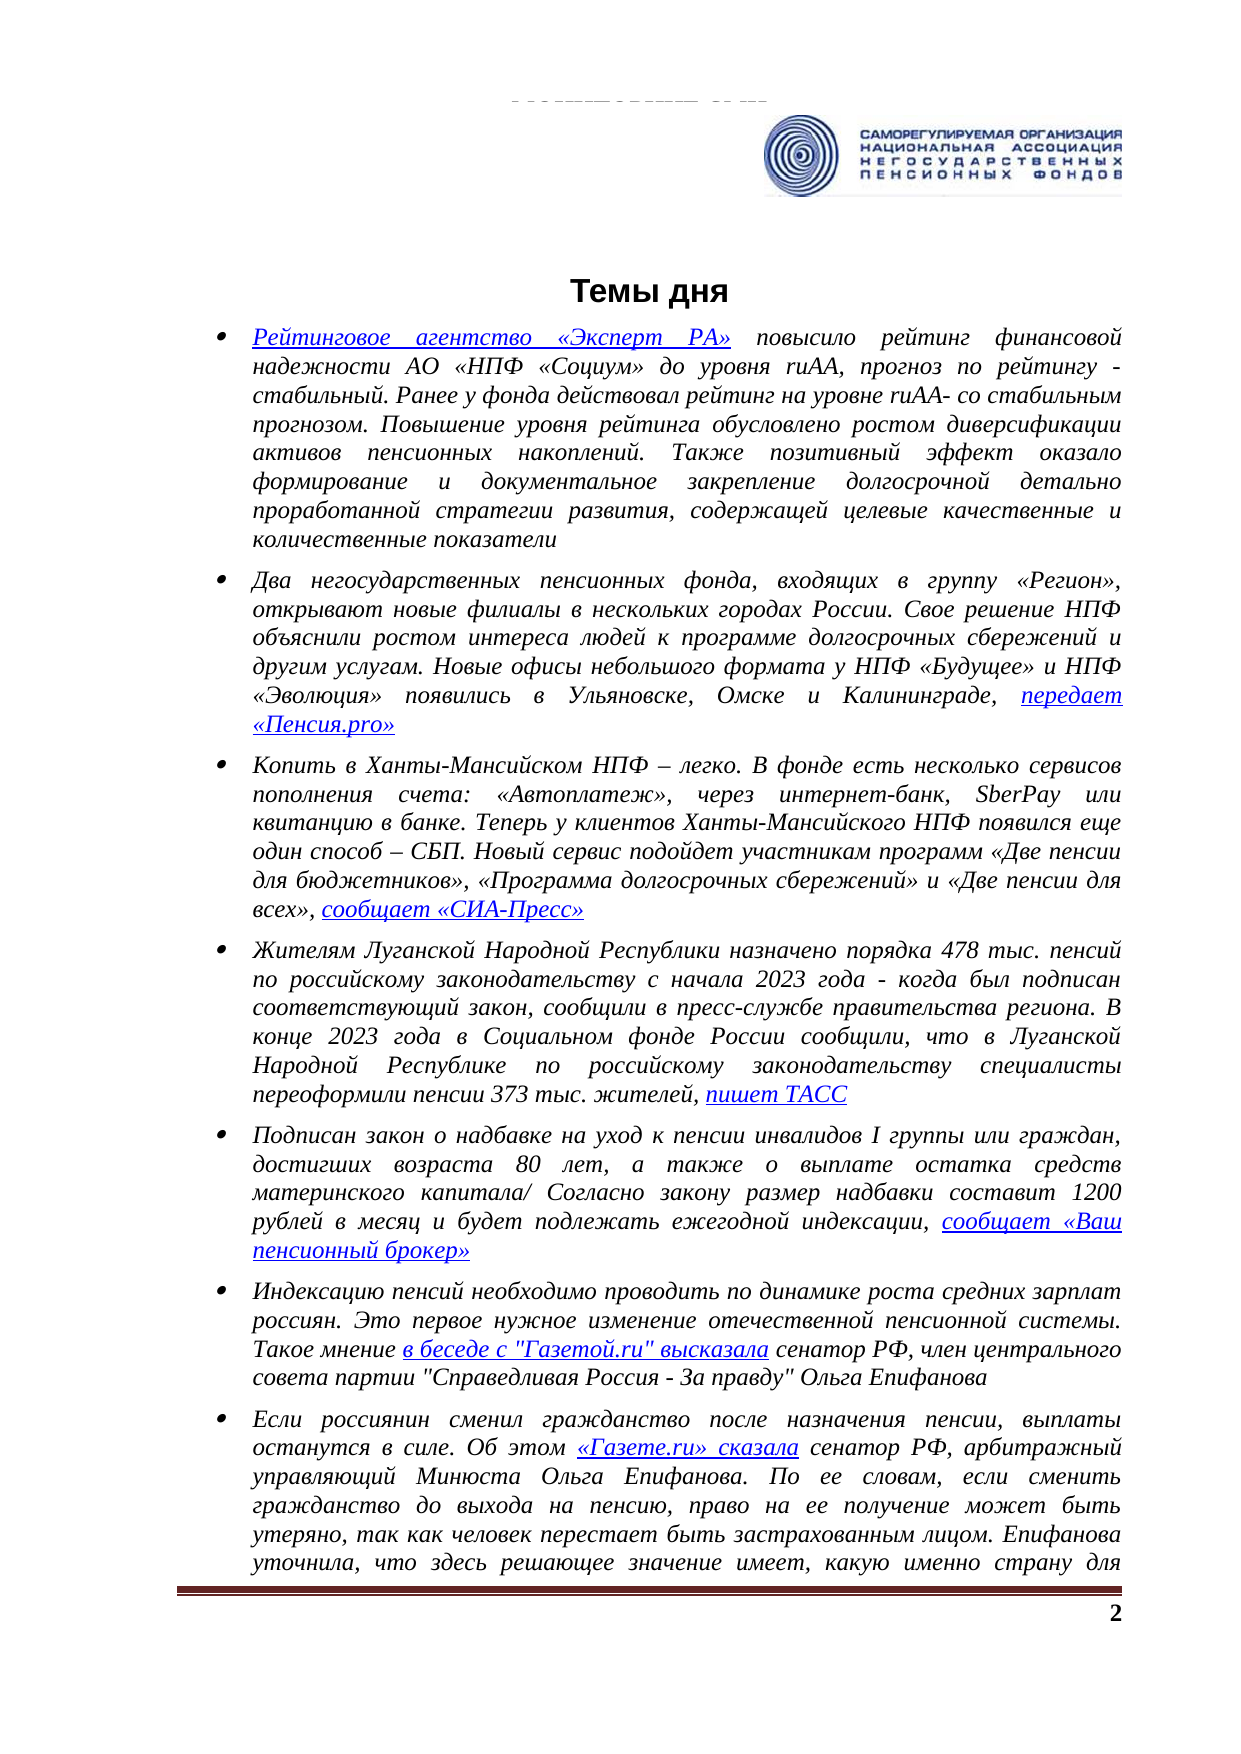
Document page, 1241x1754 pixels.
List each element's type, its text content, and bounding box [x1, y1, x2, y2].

list Жителям Луганской Народной Республики назначено порядка 478 тыс. пенсий по российскому законодательству с начала 2023 года - когда был подписан соответствующий закон, сообщили в пресс-службе правительства региона. В конце 2023 года в Социальном фонде России сообщили, что в Луганской Народной Республике по российскому законодательству специалисты переоформили пенсии 373 тыс. жителей, пишет ТАСС [215, 935, 1122, 1107]
list Подписан закон о надбавке на уход к пенсии инвалидов I группы или граждан, достигших возраста 80 лет, а также о выплате остатка средств материнского капитала/ Согласно закону размер надбавки составит 1200 рублей в месяц и будет подлежать ежегодной индексации, сообщает «Ваш пенсионный брокер» [215, 1120, 1122, 1264]
list Два негосударственных пенсионных фонда, входящих в группу «Регион», открывают новые филиалы в нескольких городах России. Свое решение НПФ объяснили ростом интереса людей к программе долгосрочных сбережений и другим услугам. Новые офисы небольшого формата у НПФ «Будущее» и НПФ «Эволюция» появились в Ульяновске, Омске и Калининграде, передает «Пенсия.pro» [215, 565, 1122, 737]
picture [764, 115, 1122, 197]
subtitle Темы дня [177, 271, 1122, 310]
list Рейтинговое агентство «Эксперт РА» повысило рейтинг финансовой надежности АО «НПФ «Социум» до уровня ruAA, прогноз по рейтингу - стабильный. Ранее у фонда действовал рейтинг на уровне ruAA- со стабильным прогнозом. Повышение уровня рейтинга обусловлено ростом диверсификации активов пенсионных накоплений. Также позитивный эффект оказало формирование и документальное закрепление долгосрочной детально проработанной стратегии развития, содержащей целевые качественные и количественные показатели [215, 322, 1122, 552]
list Копить в Ханты-Мансийском НПФ – легко. В фонде есть несколько сервисов пополнения счета: «Автоплатеж», через интернет-банк, SberPay или квитанцию в банке. Теперь у клиентов Ханты-Мансийского НПФ появился еще один способ – СБП. Новый сервис подойдет участникам программ «Две пенсии для бюджетников», «Программа долгосрочных сбережений» и «Две пенсии для всех», сообщает «СИА-Пресс» [215, 750, 1122, 922]
list Индексацию пенсий необходимо проводить по динамике роста средних зарплат россиян. Это первое нужное изменение отечественной пенсионной системы. Такое мнение в беседе с "Газетой.ru" высказала сенатор РФ, член центрального совета партии "Справедливая Россия - За правду" Ольга Епифанова [215, 1276, 1122, 1391]
